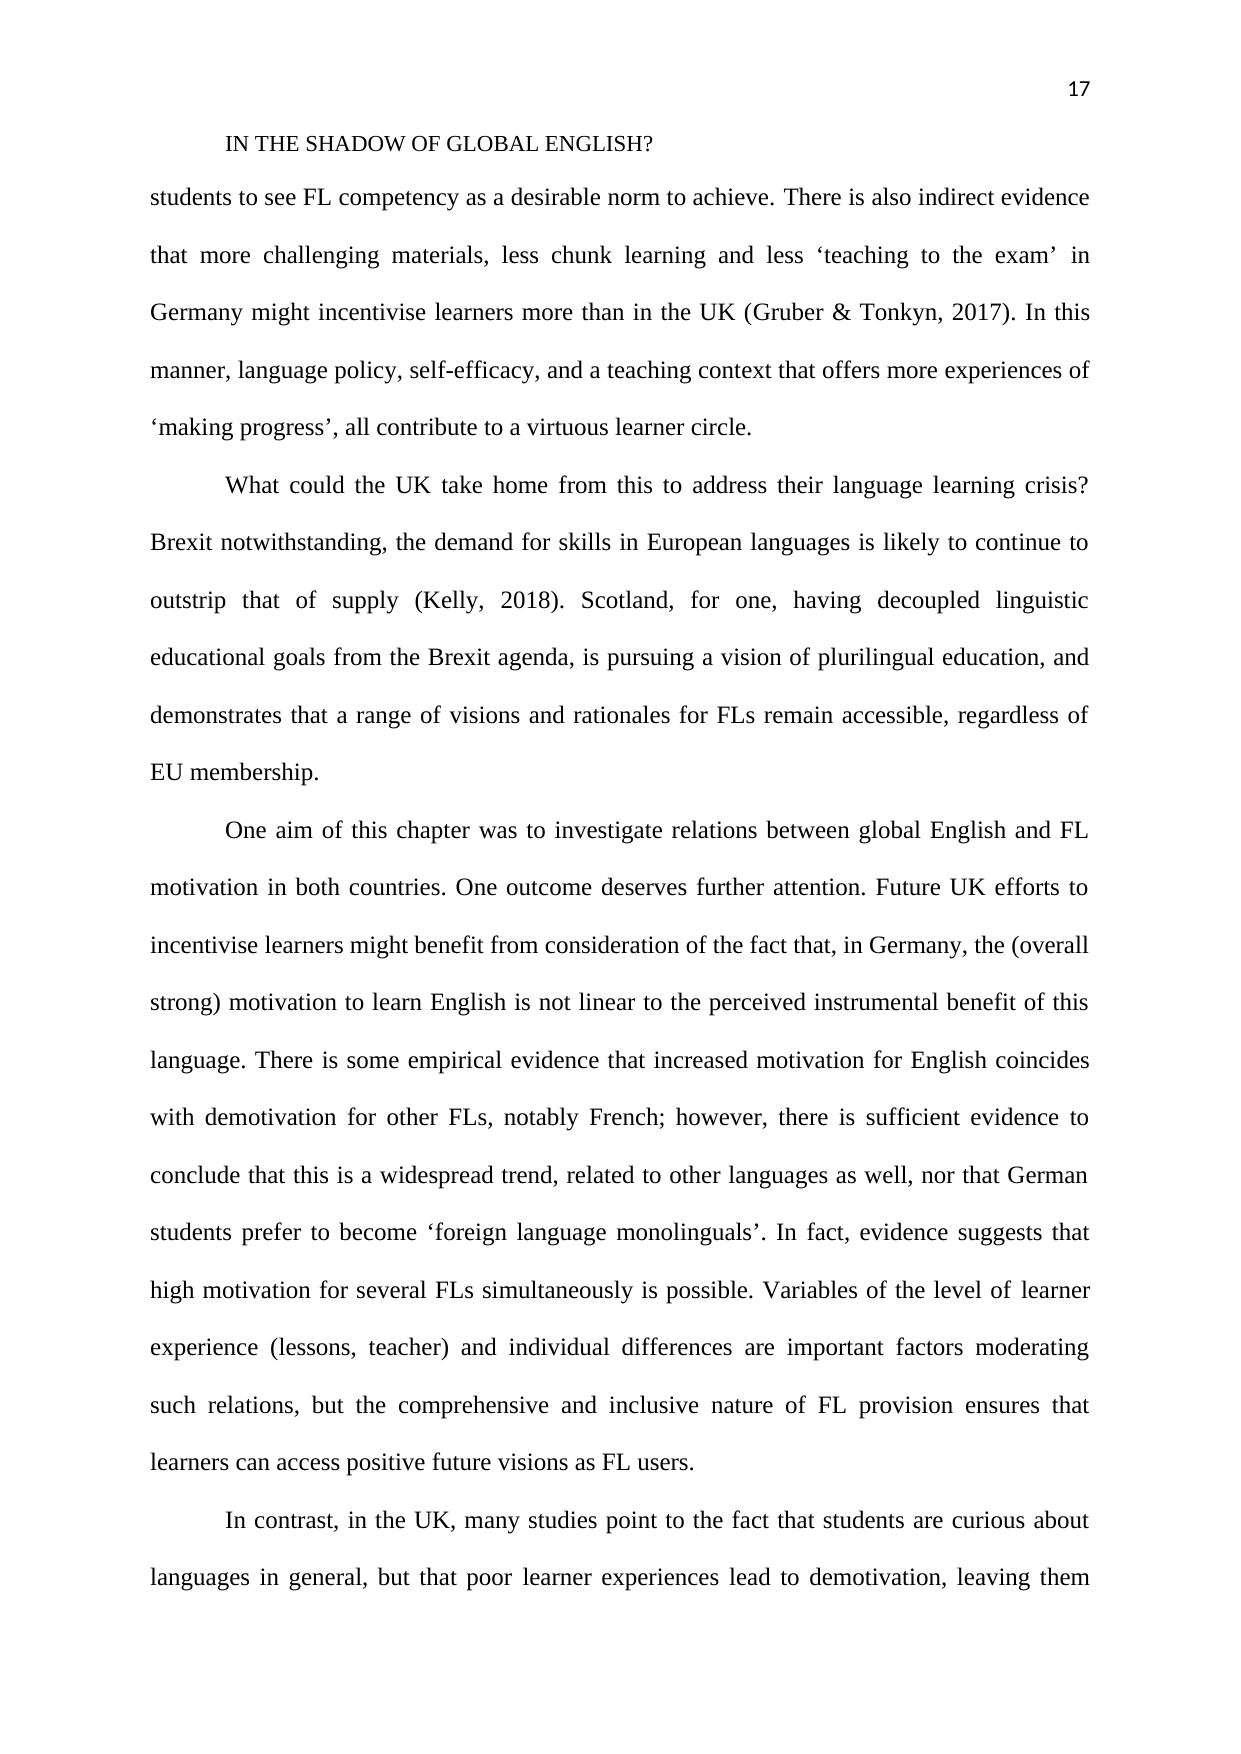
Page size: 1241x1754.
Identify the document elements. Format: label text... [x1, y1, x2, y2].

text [150, 182, 1090, 441]
text One aim of this chapter was to investigate relations between global English and FL motivation in both countries. One outcome deserves further attention. Future UK efforts to incentivise learners might benefit from consideration of the fact that, in Germany, the (overall strong) motivation to learn English is not linear to the perceived instrumental benefit of this language. There is some empirical evidence that increased motivation for English coincides with demotivation for other FLs, notably French; however, there is sufficient evidence to conclude that this is a widespread trend, related to other languages as well, nor that German students prefer to become ‘foreign language monolinguals’. In fact, evidence suggests that high motivation for several FLs simultaneously is possible. Variables of the level of learner experience (lessons, teacher) and individual differences are important factors moderating such relations, but the comprehensive and inclusive nature of FL provision ensures that learners can access positive future visions as FL users. [150, 815, 1090, 1476]
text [150, 1505, 1090, 1591]
text What could the UK take home from this to address their language learning crisis? Brexit notwithstanding, the demand for skills in European languages is likely to continue to outstrip that of supply (Kelly, 2018). Scotland, for one, having decoupled linguistic educational goals from the Brexit agenda, is pursuing a vision of plurilingual education, and demonstrates that a range of visions and rationales for FLs remain accessible, regardless of EU membership. [150, 470, 1090, 786]
